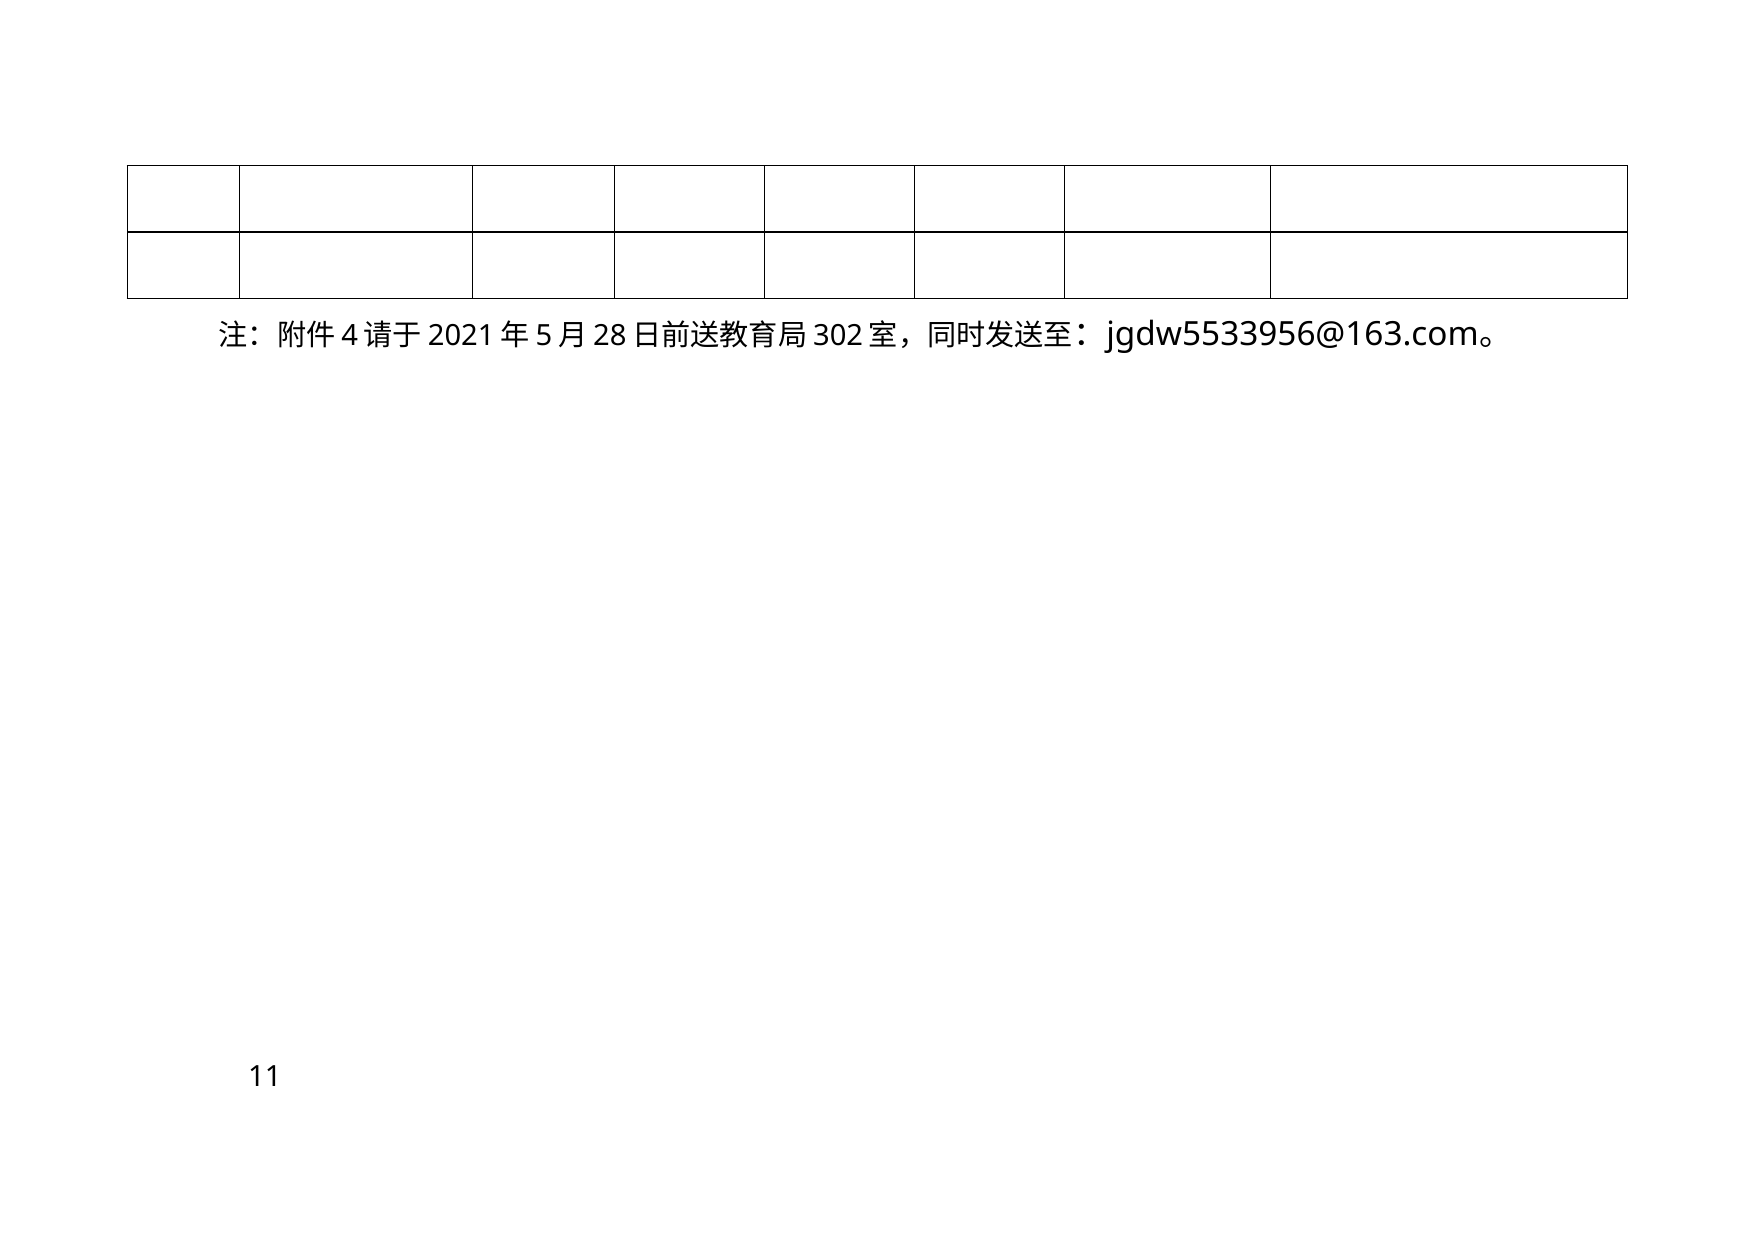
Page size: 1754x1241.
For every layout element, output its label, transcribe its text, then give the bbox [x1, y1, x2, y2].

table_cell [473, 233, 614, 297]
table_cell [765, 233, 914, 297]
table_cell [1271, 233, 1627, 297]
table_cell [915, 166, 1064, 231]
table_cell [128, 233, 239, 297]
table_cell [240, 233, 472, 297]
table_cell [240, 166, 472, 231]
table_cell [1065, 166, 1270, 231]
text 注：附件4请于2021年5月28日前送教育局302室，同时发送至：jgdw5533956@163.com。 [218, 299, 1535, 363]
table_cell [1271, 166, 1627, 231]
table_cell [128, 166, 239, 231]
table_cell [915, 233, 1064, 297]
table_cell [615, 166, 764, 231]
table_cell [765, 166, 914, 231]
table_cell [473, 166, 614, 231]
table_cell [1065, 233, 1270, 297]
table_cell [615, 233, 764, 297]
